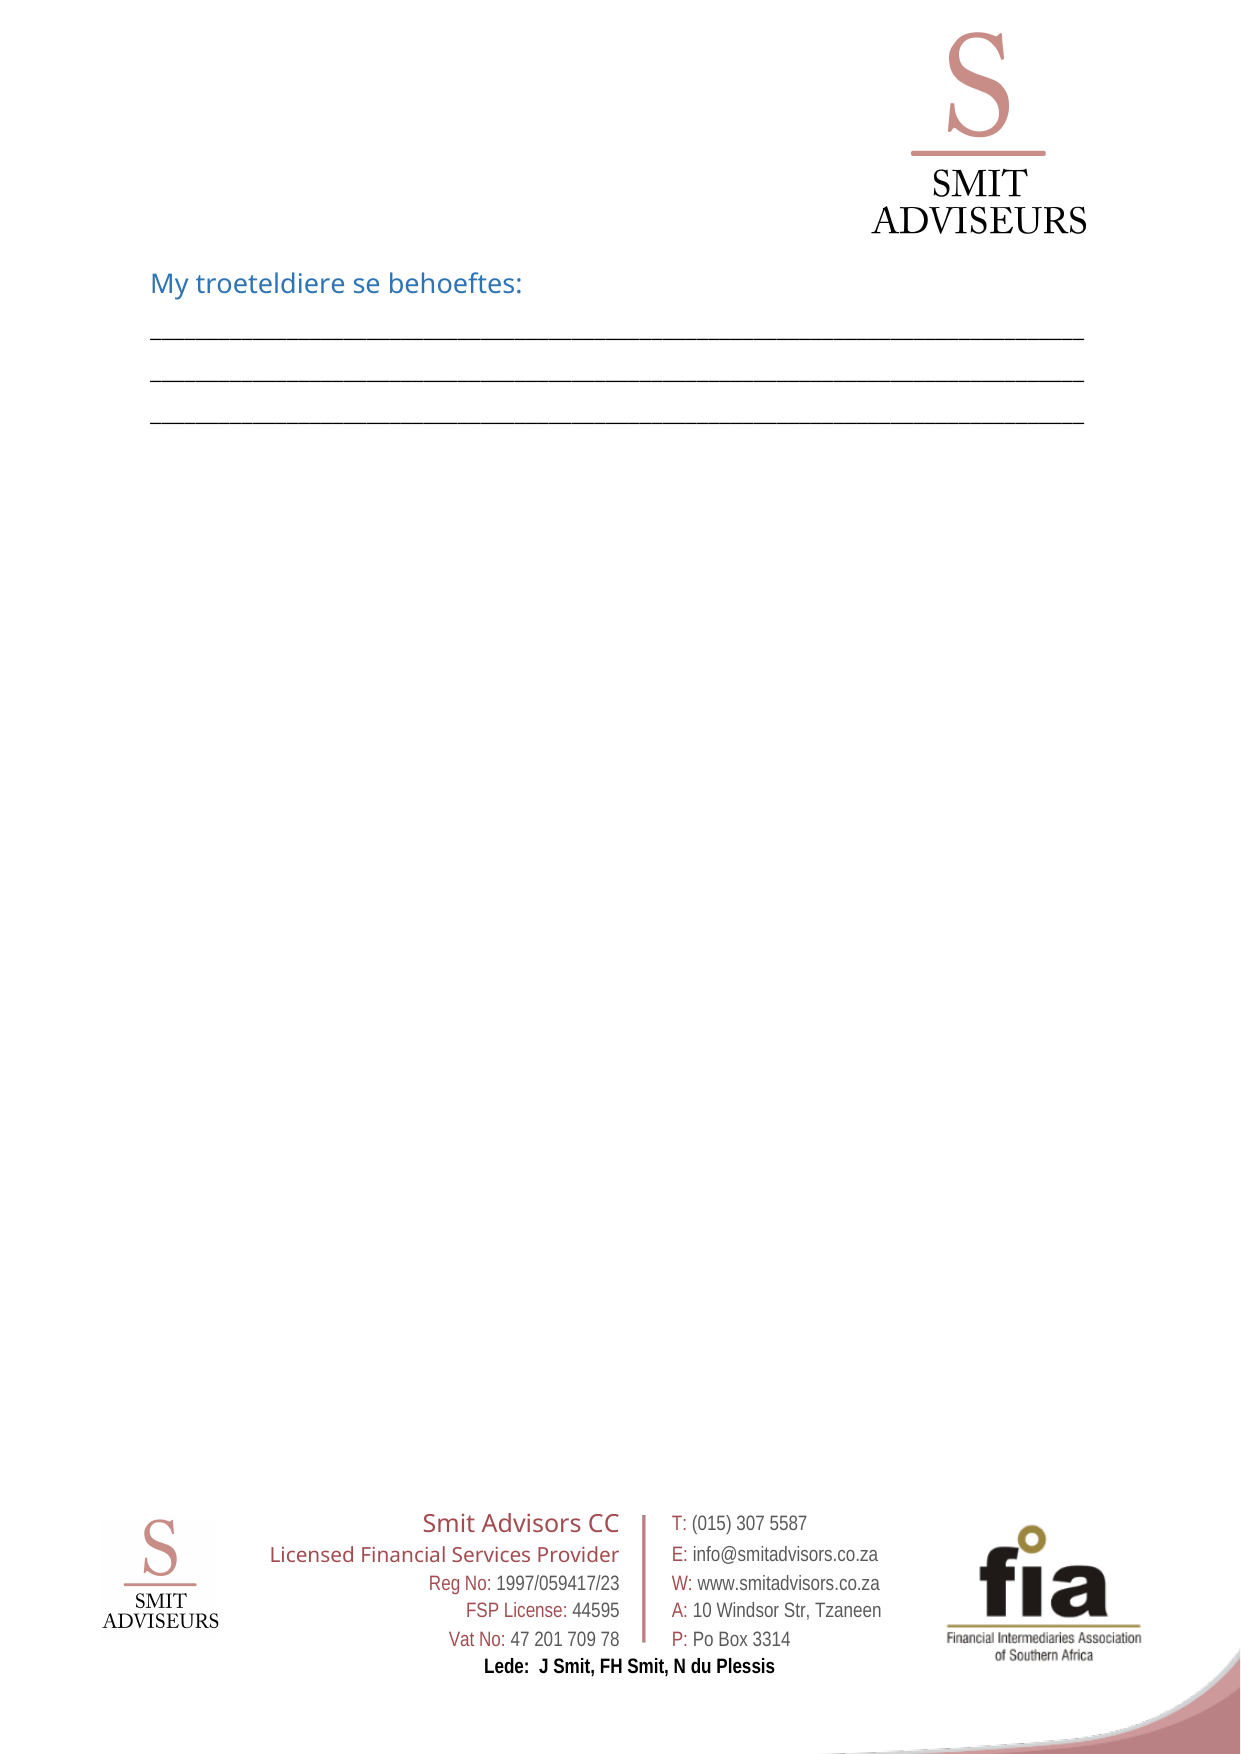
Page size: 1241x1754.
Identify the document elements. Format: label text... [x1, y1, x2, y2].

picture [0, 1511, 1241, 1754]
text My troeteldiere se behoeftes: ______________________________________________________________________________________________________________________________________________________________________________________________________________________________________________________ [150, 264, 1090, 427]
picture [867, 25, 1091, 254]
